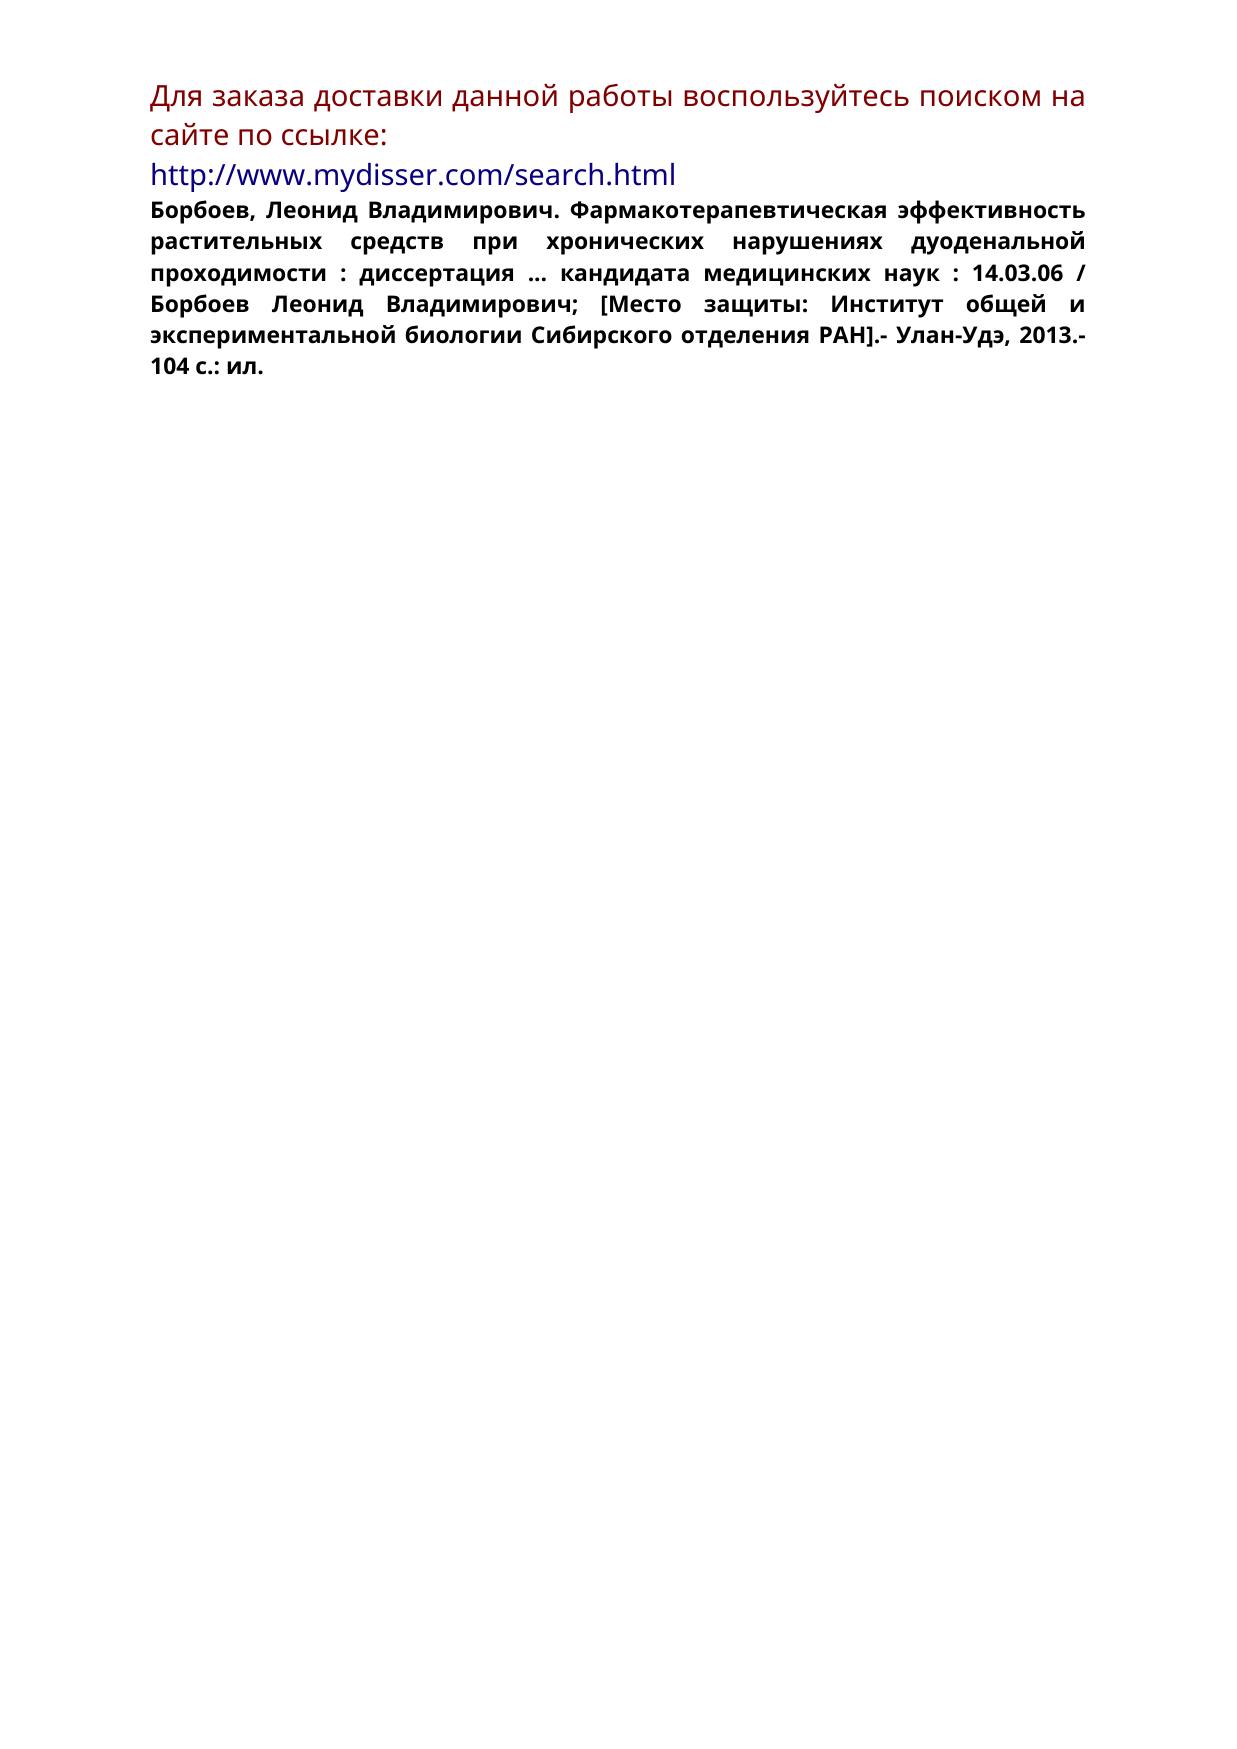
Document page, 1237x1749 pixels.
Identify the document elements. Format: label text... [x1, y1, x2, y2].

text Борбоев, Леонид Владимирович. Фармакотерапевтическая эффективность растительных средств при хронических нарушениях дуоденальной проходимости : диссертация ... кандидата медицинских наук : 14.03.06 / Борбоев Леонид Владимирович; [Место защиты: Институт общей и экспериментальной биологии Сибирского отделения РАН].- Улан-Удэ, 2013.- 104 с.: ил. [150, 194, 1086, 382]
